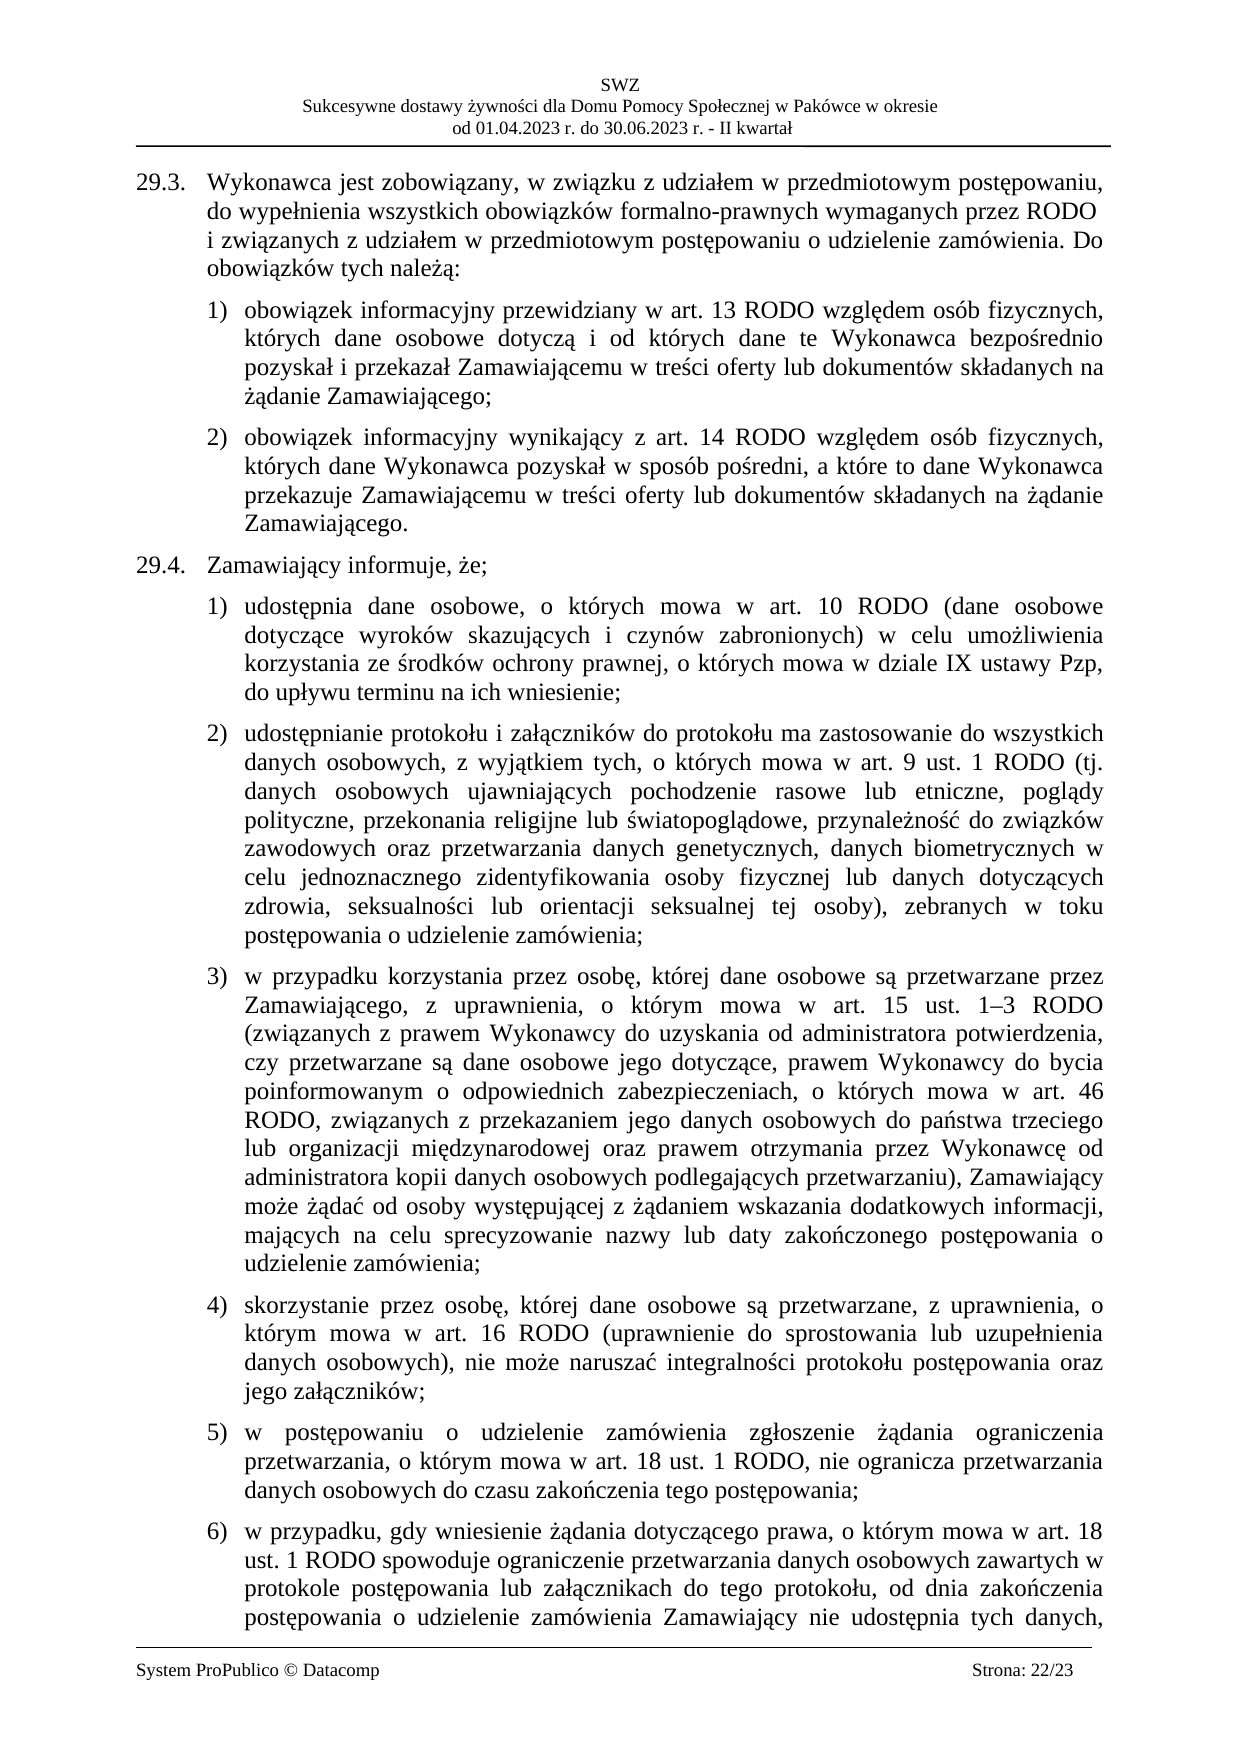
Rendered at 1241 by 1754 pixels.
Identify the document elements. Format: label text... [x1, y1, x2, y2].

subtitle obowiązek informacyjny wynikający z art. 14 RODO względem osób fizycznych, których dane Wykonawca pozyskał w sposób pośredni, a które to dane Wykonawca przekazuje Zamawiającemu w treści oferty lub dokumentów składanych na żądanie Zamawiającego. [207, 422, 1104, 537]
subtitle w postępowaniu o udzielenie zamówienia zgłoszenie żądania ograniczenia przetwarzania, o którym mowa w art. 18 ust. 1 RODO, nie ogranicza przetwarzania danych osobowych do czasu zakończenia tego postępowania; [207, 1417, 1104, 1503]
subtitle Zamawiający informuje, że; [136, 550, 1104, 578]
subtitle skorzystanie przez osobę, której dane osobowe są przetwarzane, z uprawnienia, o którym mowa w art. 16 RODO (uprawnienie do sprostowania lub uzupełnienia danych osobowych), nie może naruszać integralności protokołu postępowania oraz jego załączników; [207, 1290, 1104, 1405]
subtitle udostępnia dane osobowe, o których mowa w art. 10 RODO (dane osobowe dotyczące wyroków skazujących i czynów zabronionych) w celu umożliwienia korzystania ze środków ochrony prawnej, o których mowa w dziale IX ustawy Pzp, do upływu terminu na ich wniesienie; [207, 591, 1104, 706]
subtitle w przypadku korzystania przez osobę, której dane osobowe są przetwarzane przez Zamawiającego, z uprawnienia, o którym mowa w art. 15 ust. 1–3 RODO (związanych z prawem Wykonawcy do uzyskania od administratora potwierdzenia, czy przetwarzane są dane osobowe jego dotyczące, prawem Wykonawcy do bycia poinformowanym o odpowiednich zabezpieczeniach, o których mowa w art. 46 RODO, związanych z przekazaniem jego danych osobowych do państwa trzeciego lub organizacji międzynarodowej oraz prawem otrzymania przez Wykonawcę od administratora kopii danych osobowych podlegających przetwarzaniu), Zamawiający może żądać od osoby występującej z żądaniem wskazania dodatkowych informacji, mających na celu sprecyzowanie nazwy lub daty zakończonego postępowania o udzielenie zamówienia; [207, 961, 1104, 1277]
subtitle obowiązek informacyjny przewidziany w art. 13 RODO względem osób fizycznych, których dane osobowe dotyczą i od których dane te Wykonawca bezpośrednio pozyskał i przekazał Zamawiającemu w treści oferty lub dokumentów składanych na żądanie Zamawiającego; [207, 295, 1104, 410]
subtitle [207, 1516, 1104, 1631]
subtitle Wykonawca jest zobowiązany, w związku z udziałem w przedmiotowym postępowaniu, do wypełnienia wszystkich obowiązków formalno-prawnych wymaganych przez RODO i związanych z udziałem w przedmiotowym postępowaniu o udzielenie zamówienia. Do obowiązków tych należą: [136, 167, 1104, 282]
subtitle udostępnianie protokołu i załączników do protokołu ma zastosowanie do wszystkich danych osobowych, z wyjątkiem tych, o których mowa w art. 9 ust. 1 RODO (tj. danych osobowych ujawniających pochodzenie rasowe lub etniczne, poglądy polityczne, przekonania religijne lub światopoglądowe, przynależność do związków zawodowych oraz przetwarzania danych genetycznych, danych biometrycznych w celu jednoznacznego zidentyfikowania osoby fizycznej lub danych dotyczących zdrowia, seksualności lub orientacji seksualnej tej osoby), zebranych w toku postępowania o udzielenie zamówienia; [207, 718, 1104, 948]
